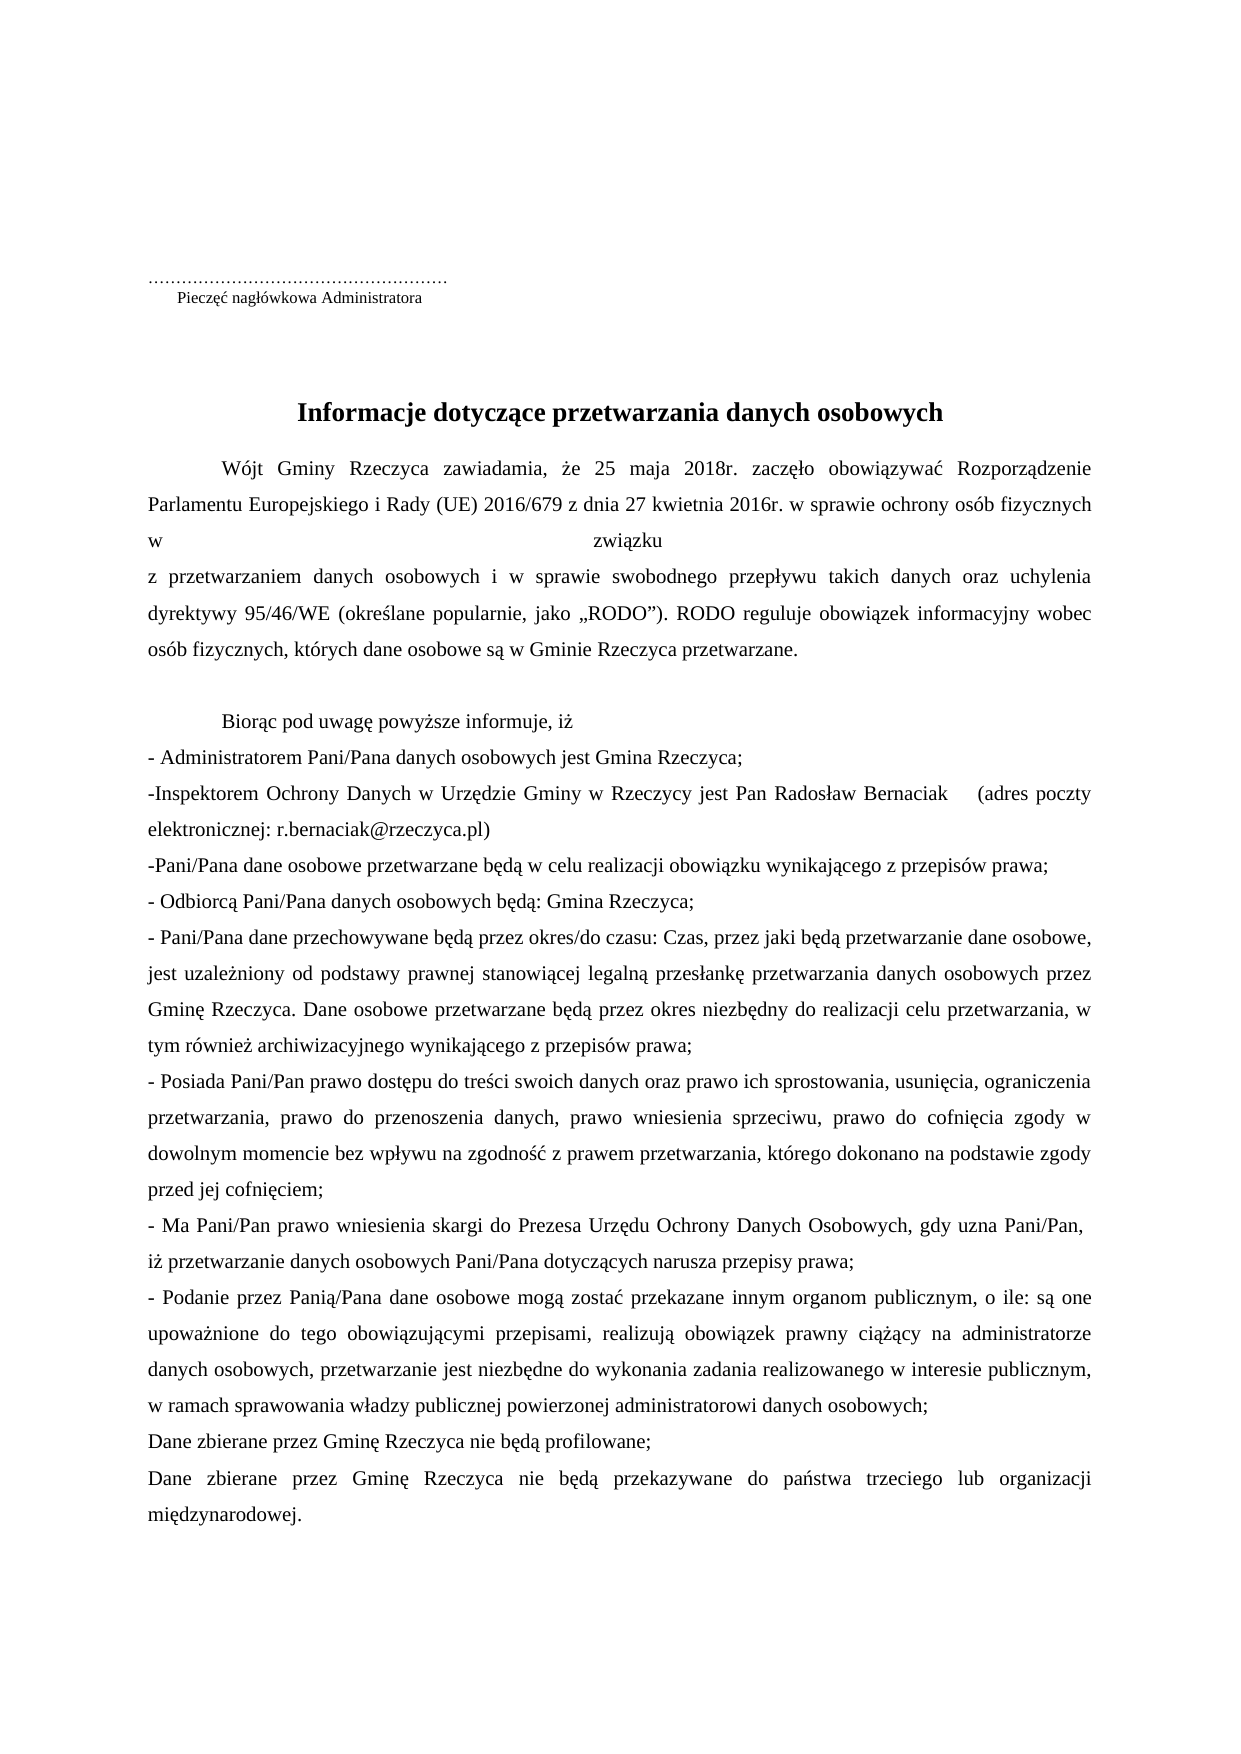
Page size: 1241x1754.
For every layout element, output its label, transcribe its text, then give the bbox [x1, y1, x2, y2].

text -Pani/Pana dane osobowe przetwarzane będą w celu realizacji obowiązku wynikającego z przepisów prawa; [148, 853, 1093, 877]
text - Administratorem Pani/Pana danych osobowych jest Gmina Rzeczyca; [148, 745, 1093, 769]
text -Inspektorem Ochrony Danych w Urzędzie Gminy w Rzeczycy jest Pan Radosław Bernaciak (adres poczty elektronicznej: r.bernaciak@rzeczyca.pl) [148, 781, 1093, 841]
text - Podanie przez Panią/Pana dane osobowe mogą zostać przekazane innym organom publicznym, o ile: są one upoważnione do tego obowiązującymi przepisami, realizują obowiązek prawny ciążący na administratorze danych osobowych, przetwarzanie jest niezbędne do wykonania zadania realizowanego w interesie publicznym, w ramach sprawowania władzy publicznej powierzonej administratorowi danych osobowych; [148, 1285, 1093, 1417]
text Informacje dotyczące przetwarzania danych osobowych [148, 396, 1093, 427]
text ……………………………………………… Pieczęć nagłówkowa Administratora [148, 268, 1093, 307]
text Dane zbierane przez Gminę Rzeczyca nie będą przekazywane do państwa trzeciego lub organizacji międzynarodowej. [148, 1466, 1093, 1526]
text Dane zbierane przez Gminę Rzeczyca nie będą profilowane; [148, 1429, 1093, 1453]
text - Odbiorcą Pani/Pana danych osobowych będą: Gmina Rzeczyca; [148, 889, 1093, 913]
text - Ma Pani/Pan prawo wniesienia skargi do Prezesa Urzędu Ochrony Danych Osobowych, gdy uzna Pani/Pan, iż przetwarzanie danych osobowych Pani/Pana dotyczących narusza przepisy prawa; [148, 1213, 1093, 1273]
text - Posiada Pani/Pan prawo dostępu do treści swoich danych oraz prawo ich sprostowania, usunięcia, ograniczenia przetwarzania, prawo do przenoszenia danych, prawo wniesienia sprzeciwu, prawo do cofnięcia zgody w dowolnym momencie bez wpływu na zgodność z prawem przetwarzania, którego dokonano na podstawie zgody przed jej cofnięciem; [148, 1069, 1093, 1201]
text Biorąc pod uwagę powyższe informuje, iż [148, 709, 1093, 733]
text - Pani/Pana dane przechowywane będą przez okres/do czasu: Czas, przez jaki będą przetwarzanie dane osobowe, jest uzależniony od podstawy prawnej stanowiącej legalną przesłankę przetwarzania danych osobowych przez Gminę Rzeczyca. Dane osobowe przetwarzane będą przez okres niezbędny do realizacji celu przetwarzania, w tym również archiwizacyjnego wynikającego z przepisów prawa; [148, 925, 1093, 1057]
text Wójt Gminy Rzeczyca zawiadamia, że 25 maja 2018r. zaczęło obowiązywać Rozporządzenie Parlamentu Europejskiego i Rady (UE) 2016/679 z dnia 27 kwietnia 2016r. w sprawie ochrony osób fizycznych w związku z przetwarzaniem danych osobowych i w sprawie swobodnego przepływu takich danych oraz uchylenia dyrektywy 95/46/WE (określane popularnie, jako „RODO”). RODO reguluje obowiązek informacyjny wobec osób fizycznych, których dane osobowe są w Gminie Rzeczyca przetwarzane. [148, 456, 1093, 661]
